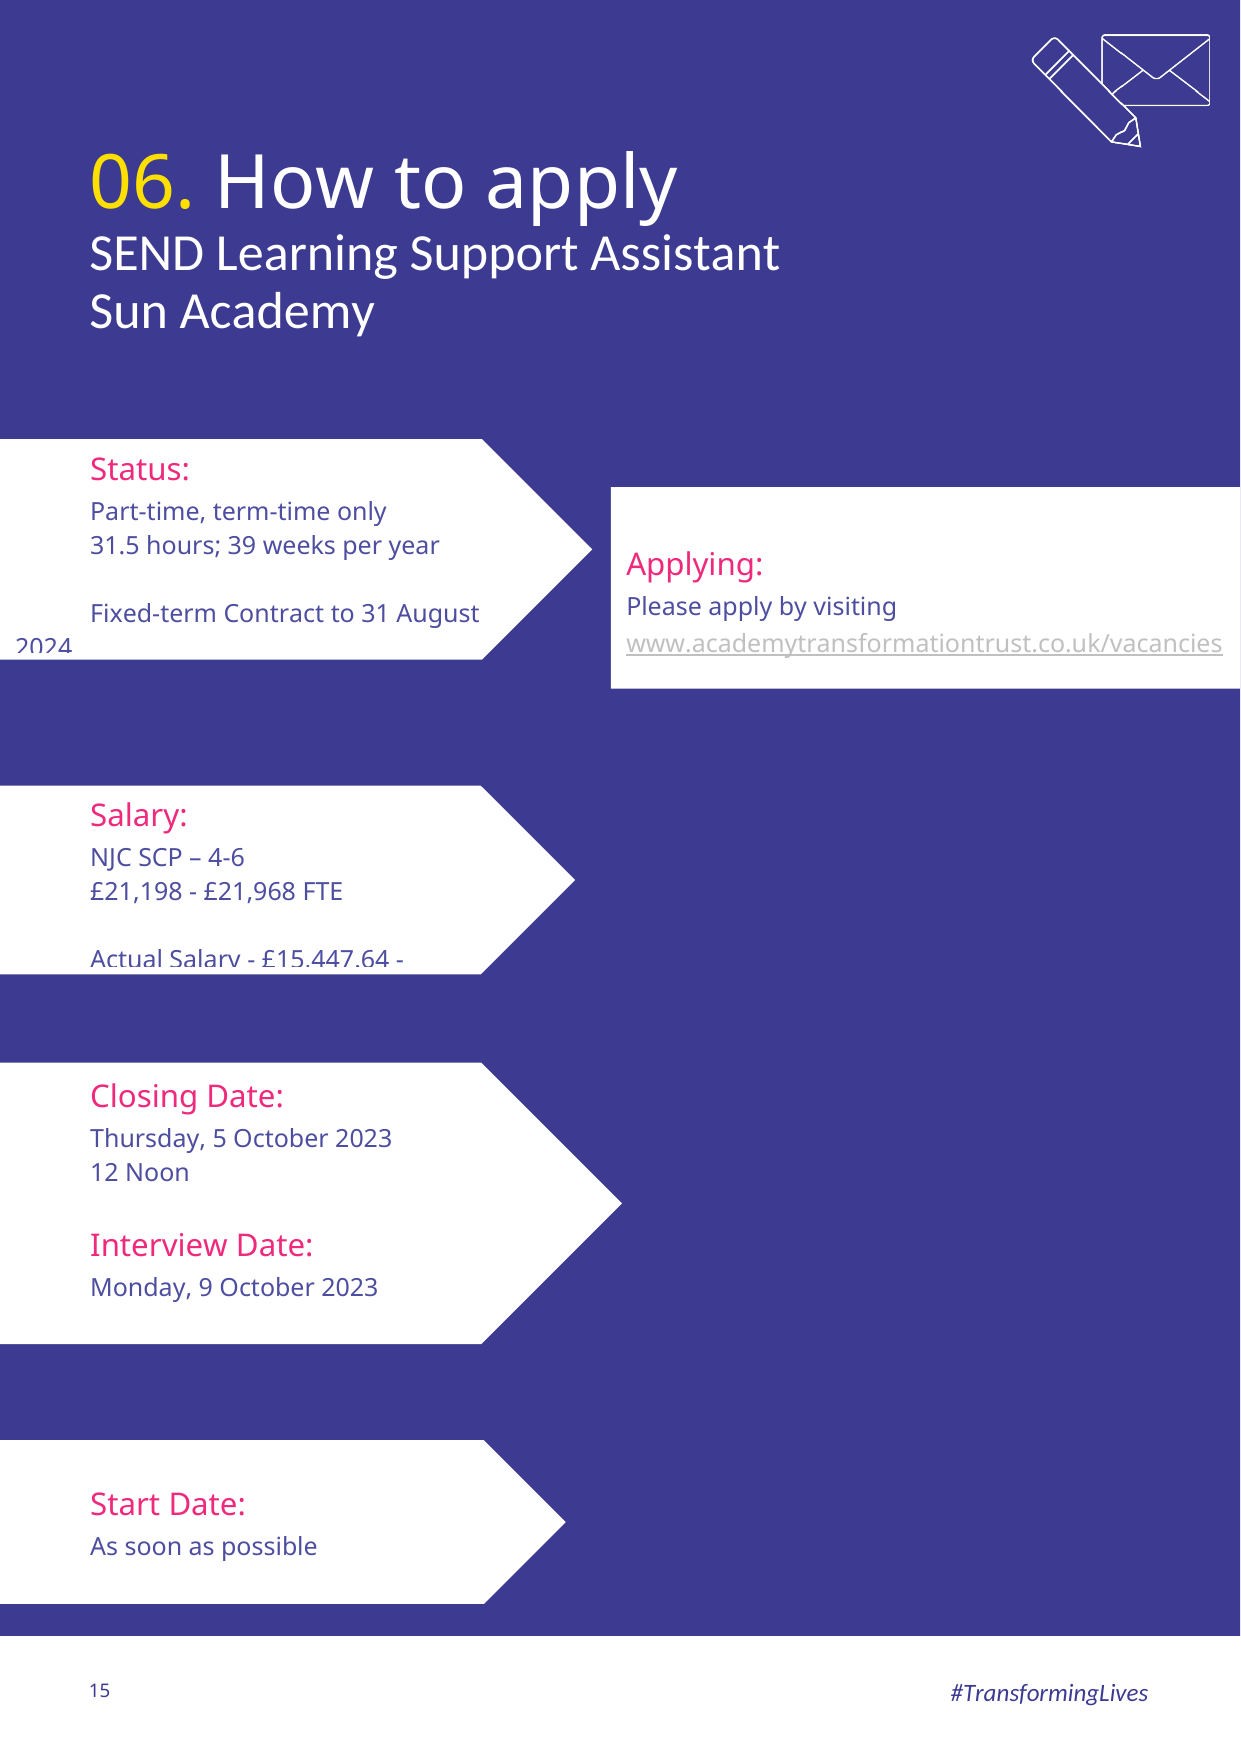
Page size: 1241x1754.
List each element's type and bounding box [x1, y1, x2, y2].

picture [1031, 34, 1210, 148]
